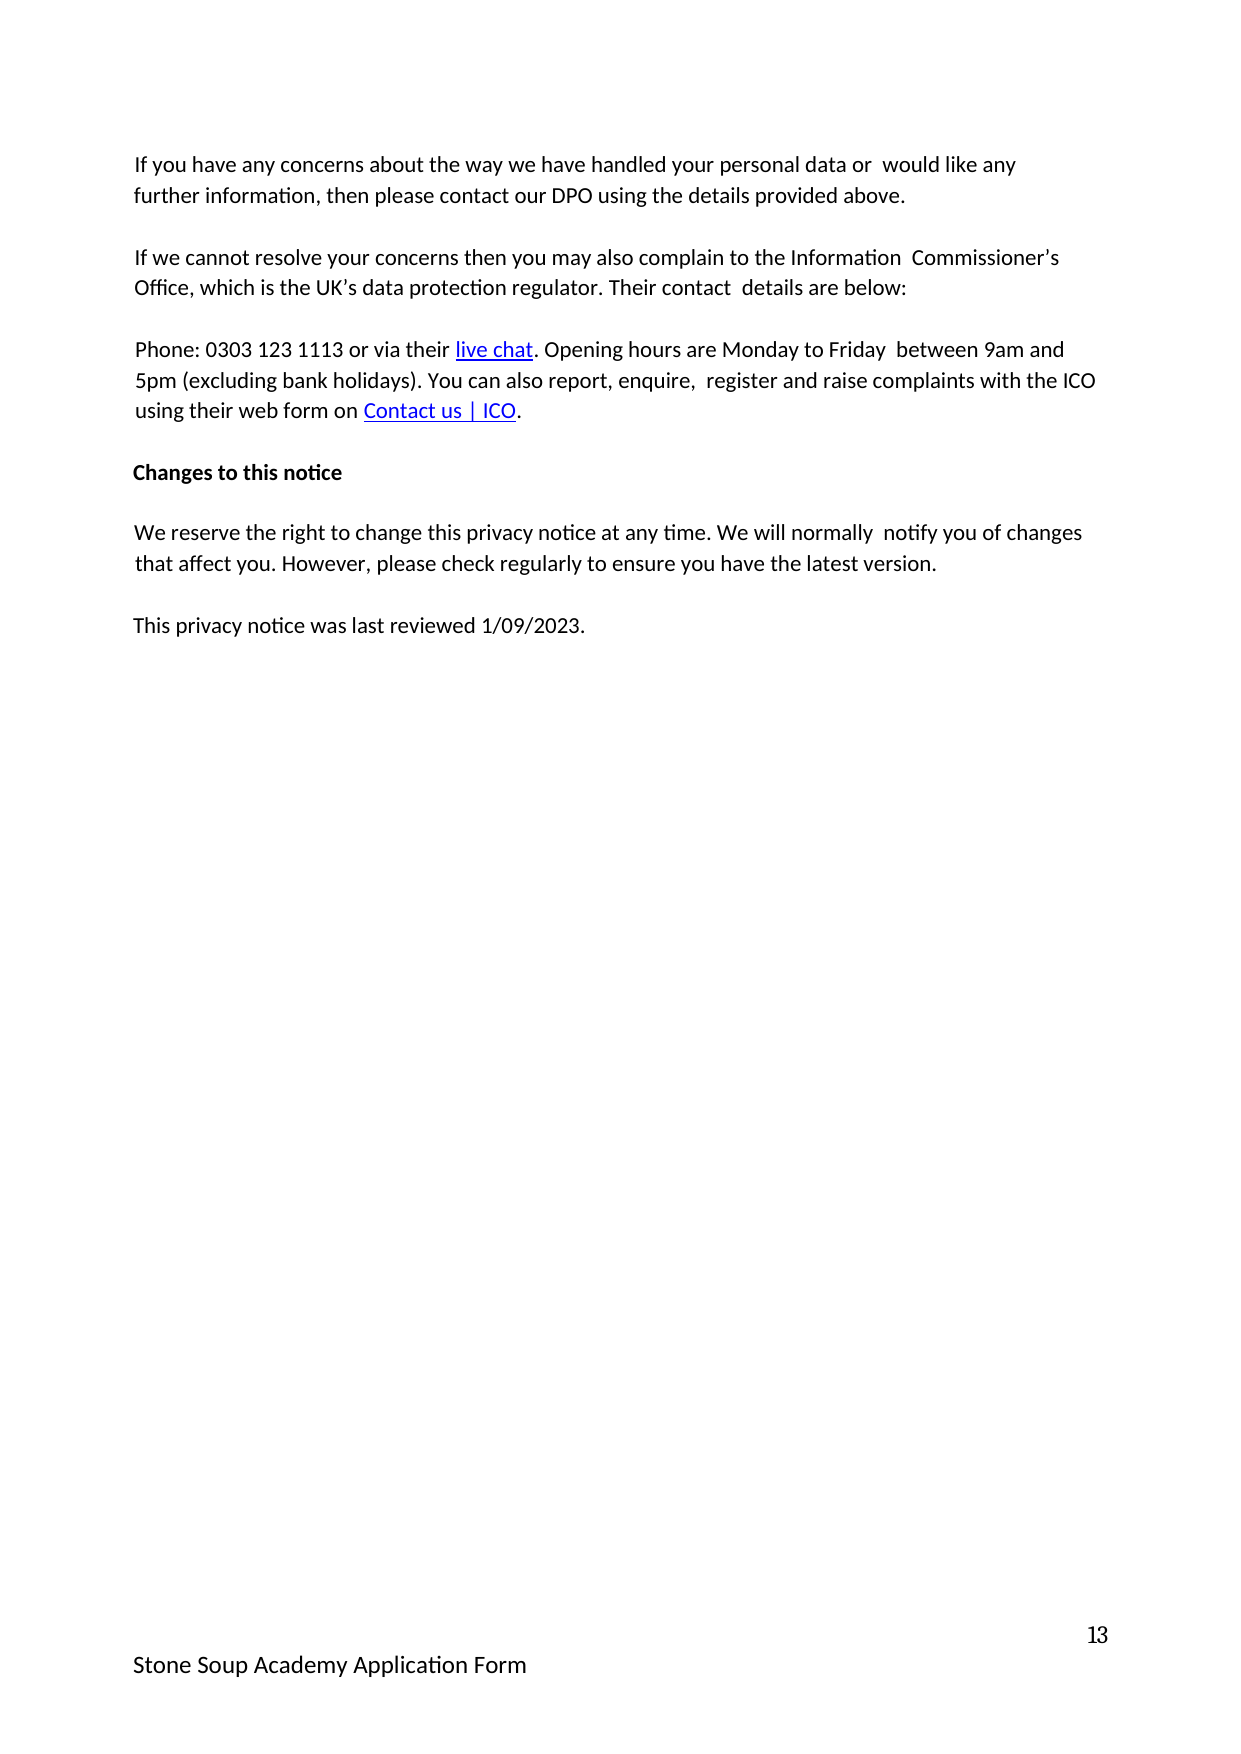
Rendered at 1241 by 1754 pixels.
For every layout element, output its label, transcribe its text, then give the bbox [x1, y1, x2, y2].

text If you have any concerns about the way we have handled your personal data or would like any further information, then please contact our DPO using the details provided above. [134, 150, 1057, 209]
text Changes to this notice [133, 458, 1108, 486]
text This privacy notice was last reviewed 1/09/2023. [133, 611, 1108, 639]
text Phone: 0303 123 1113 or via their live chat. Opening hours are Monday to Friday between 9am and 5pm (excluding bank holidays). You can also report, enquire, register and raise complaints with the ICO using their web form on Contact us | ICO. [135, 335, 1100, 425]
text If we cannot resolve your concerns then you may also complain to the Information Commissioner’s Office, which is the UK’s data protection regulator. Their contact details are below: [134, 243, 1084, 302]
text We reserve the right to change this privacy notice at any time. We will normally notify you of changes that affect you. However, please check regularly to ensure you have the latest version. [134, 518, 1107, 578]
